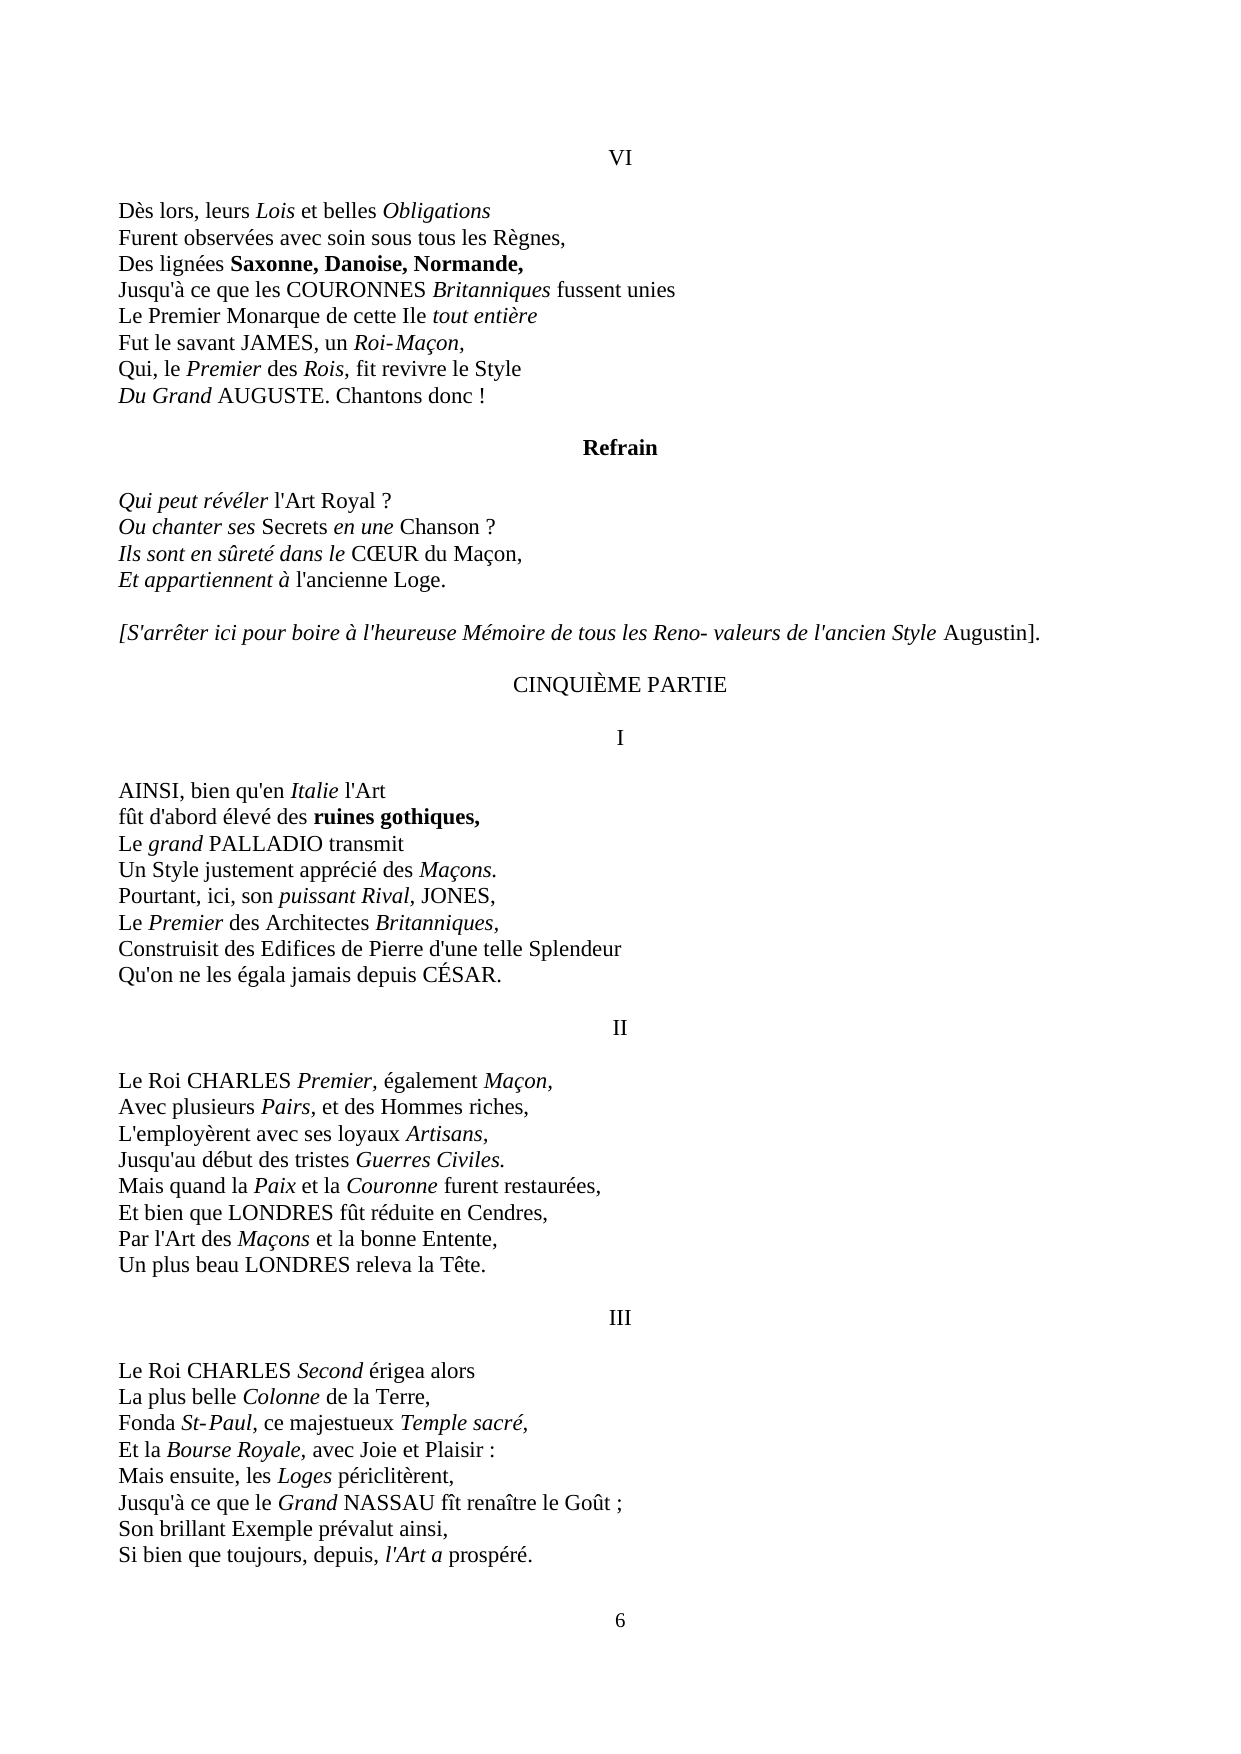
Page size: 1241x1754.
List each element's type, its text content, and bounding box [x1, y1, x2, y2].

text Jusqu'à ce que le Grand NASSAU fît renaître le Goût ; [118, 1488, 1122, 1515]
text Qu'on ne les égala jamais depuis CÉSAR. [118, 961, 1122, 988]
text Jusqu'à ce que les COURONNES Britanniques fussent unies [118, 276, 1122, 303]
text Construisit des Edifices de Pierre d'une telle Splendeur [118, 935, 1122, 961]
text Pourtant, ici, son puissant Rival, JONES, [118, 882, 1122, 909]
text Avec plusieurs Pairs, et des Hommes riches, [118, 1093, 1122, 1119]
text Des lignées Saxonne, Danoise, Normande, [118, 250, 1122, 276]
text Le grand PALLADIO transmit [118, 830, 1122, 856]
text III [118, 1304, 1122, 1330]
text Un Style justement apprécié des Maçons. [118, 856, 1122, 882]
text Par l'Art des Maçons et la bonne Entente, [118, 1225, 1122, 1251]
text Fonda St-Paul, ce majestueux Temple sacré, [118, 1409, 1122, 1436]
text L'employèrent avec ses loyaux Artisans, [118, 1119, 1122, 1146]
text Jusqu'au début des tristes Guerres Civiles. [118, 1146, 1122, 1172]
text Si bien que toujours, depuis, l'Art a prospéré. [118, 1541, 1122, 1568]
text Ou chanter ses Secrets en une Chanson ? [118, 513, 1122, 540]
text Un plus beau LONDRES releva la Tête. [118, 1251, 1122, 1278]
text Ils sont en sûreté dans le CŒUR du Maçon, [118, 540, 1122, 566]
text I [118, 724, 1122, 751]
text Qui peut révéler l'Art Royal ? [118, 487, 1122, 513]
text Le Roi CHARLES Second érigea alors [118, 1357, 1122, 1383]
text Dès lors, leurs Lois et belles Obligations [118, 197, 1122, 223]
text Mais quand la Paix et la Couronne furent restaurées, [118, 1172, 1122, 1199]
text Fut le savant JAMES, un Roi-Maçon, [118, 329, 1122, 355]
text Le Roi CHARLES Premier, également Maçon, [118, 1067, 1122, 1093]
text AINSI, bien qu'en Italie l'Art [118, 777, 1122, 803]
text Furent observées avec soin sous tous les Règnes, [118, 223, 1122, 250]
text II [118, 1014, 1122, 1041]
text La plus belle Colonne de la Terre, [118, 1383, 1122, 1409]
text Refrain [118, 434, 1122, 461]
text CINQUIÈME PARTIE [118, 672, 1122, 698]
text Et appartiennent à l'ancienne Loge. [118, 566, 1122, 592]
text Du Grand AUGUSTE. Chantons donc ! [118, 382, 1122, 408]
text Mais ensuite, les Loges périclitèrent, [118, 1462, 1122, 1488]
text Et la Bourse Royale, avec Joie et Plaisir : [118, 1436, 1122, 1462]
text Qui, le Premier des Rois, fit revivre le Style [118, 355, 1122, 382]
text fût d'abord élevé des ruines gothiques, [118, 803, 1122, 830]
text Le Premier Monarque de cette Ile tout entière [118, 303, 1122, 329]
text Et bien que LONDRES fût réduite en Cendres, [118, 1199, 1122, 1225]
text Le Premier des Architectes Britanniques, [118, 909, 1122, 935]
text [S'arrêter ici pour boire à l'heureuse Mémoire de tous les Reno- valeurs de l'ancien Style Augustin]. [118, 619, 1122, 645]
text Son brillant Exemple prévalut ainsi, [118, 1515, 1122, 1541]
text VI [118, 144, 1122, 171]
